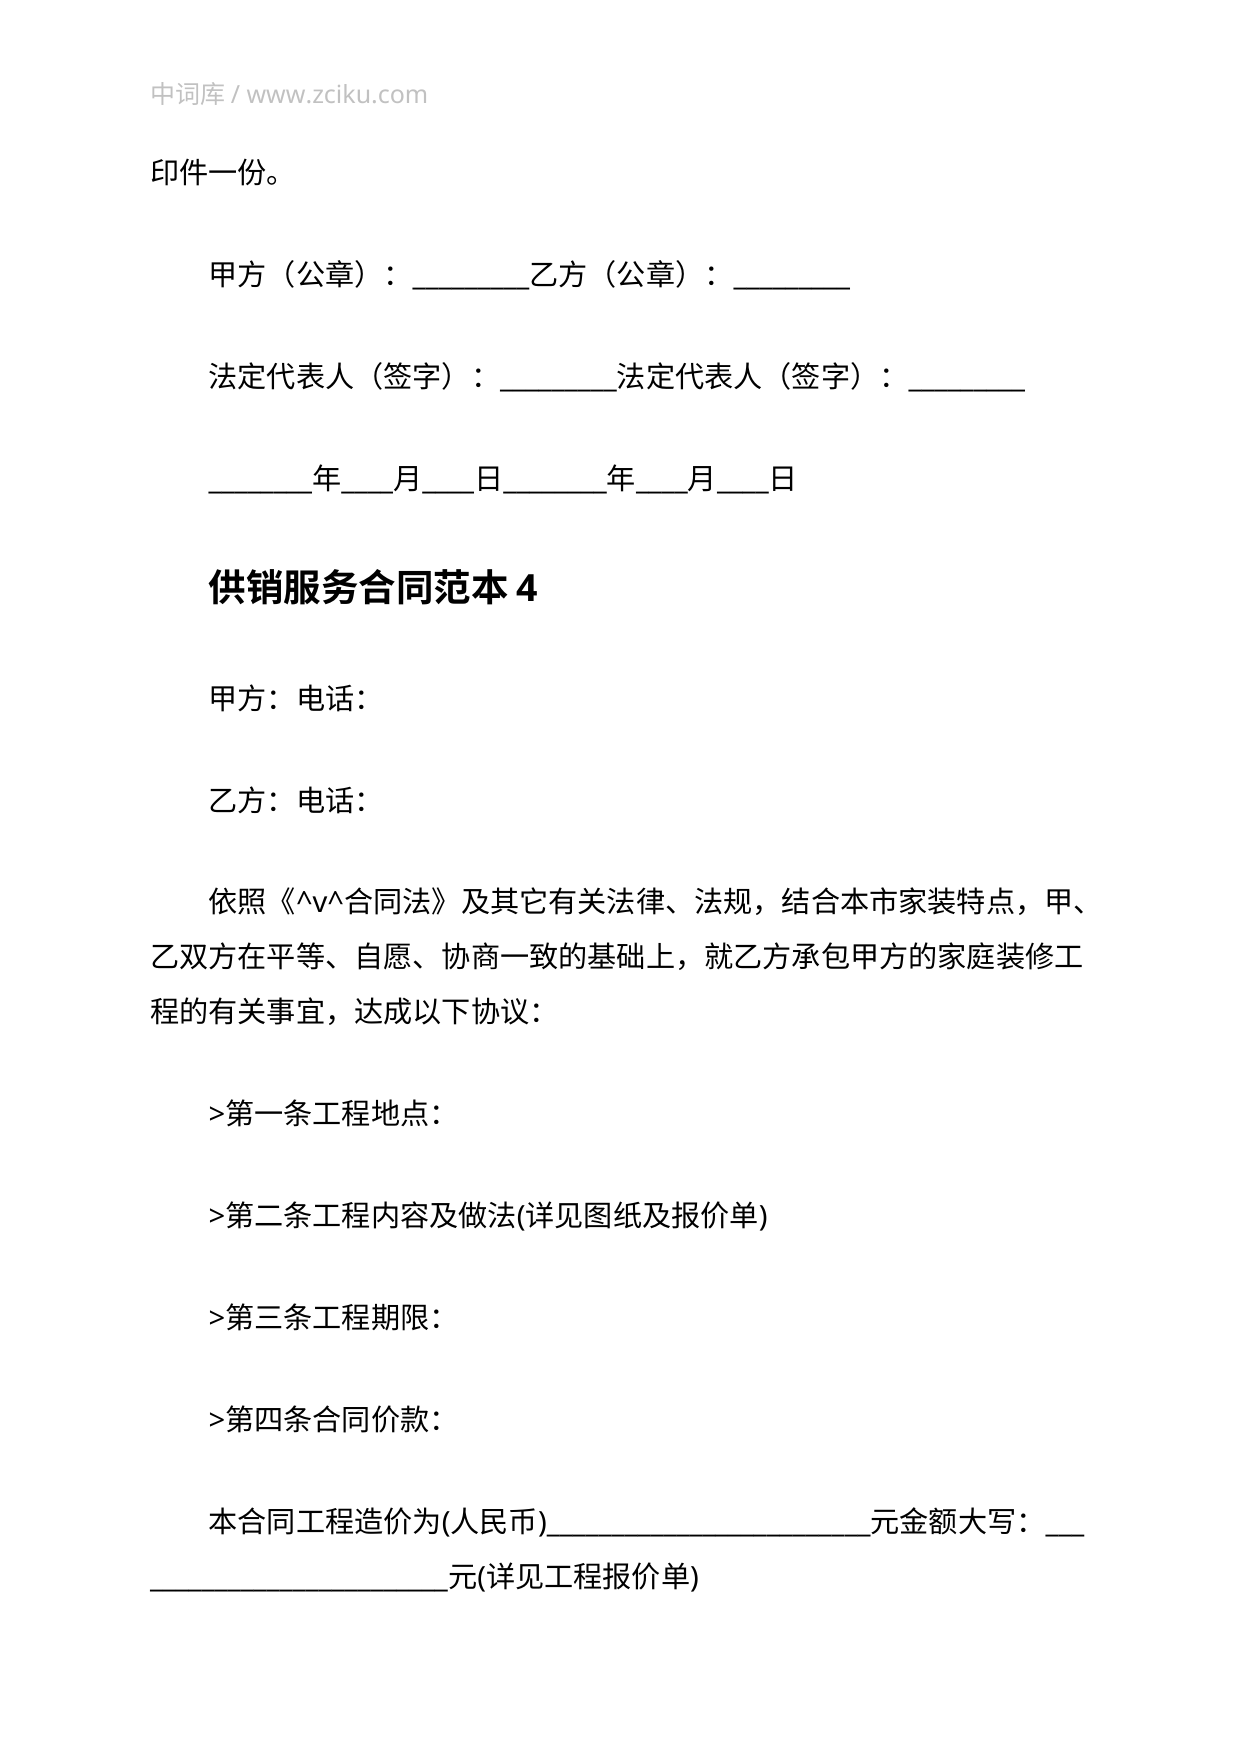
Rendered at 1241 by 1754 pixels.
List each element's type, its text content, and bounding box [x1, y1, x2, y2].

text ________年____月____日________年____月____日 [150, 456, 1090, 498]
text 乙方：电话： [150, 777, 1090, 819]
text >第二条工程内容及做法(详见图纸及报价单) [150, 1192, 1090, 1235]
text 供销服务合同范本4 [150, 558, 1090, 612]
text 本合同工程造价为(人民币)_________________________元金额大写：__________________________元(详见工程报价单) [150, 1498, 1090, 1596]
text 法定代表人（签字）：_________法定代表人（签字）：_________ [150, 354, 1090, 396]
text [150, 150, 1090, 192]
text >第三条工程期限： [150, 1294, 1090, 1337]
text 依照《^v^合同法》及其它有关法律、法规，结合本市家装特点，甲、乙双方在平等、自愿、协商一致的基础上，就乙方承包甲方的家庭装修工程的有关事宜，达成以下协议： [150, 879, 1090, 1031]
text 甲方（公章）：_________乙方（公章）：_________ [150, 252, 1090, 294]
text >第四条合同价款： [150, 1396, 1090, 1439]
text >第一条工程地点： [150, 1091, 1090, 1133]
text 甲方：电话： [150, 675, 1090, 718]
